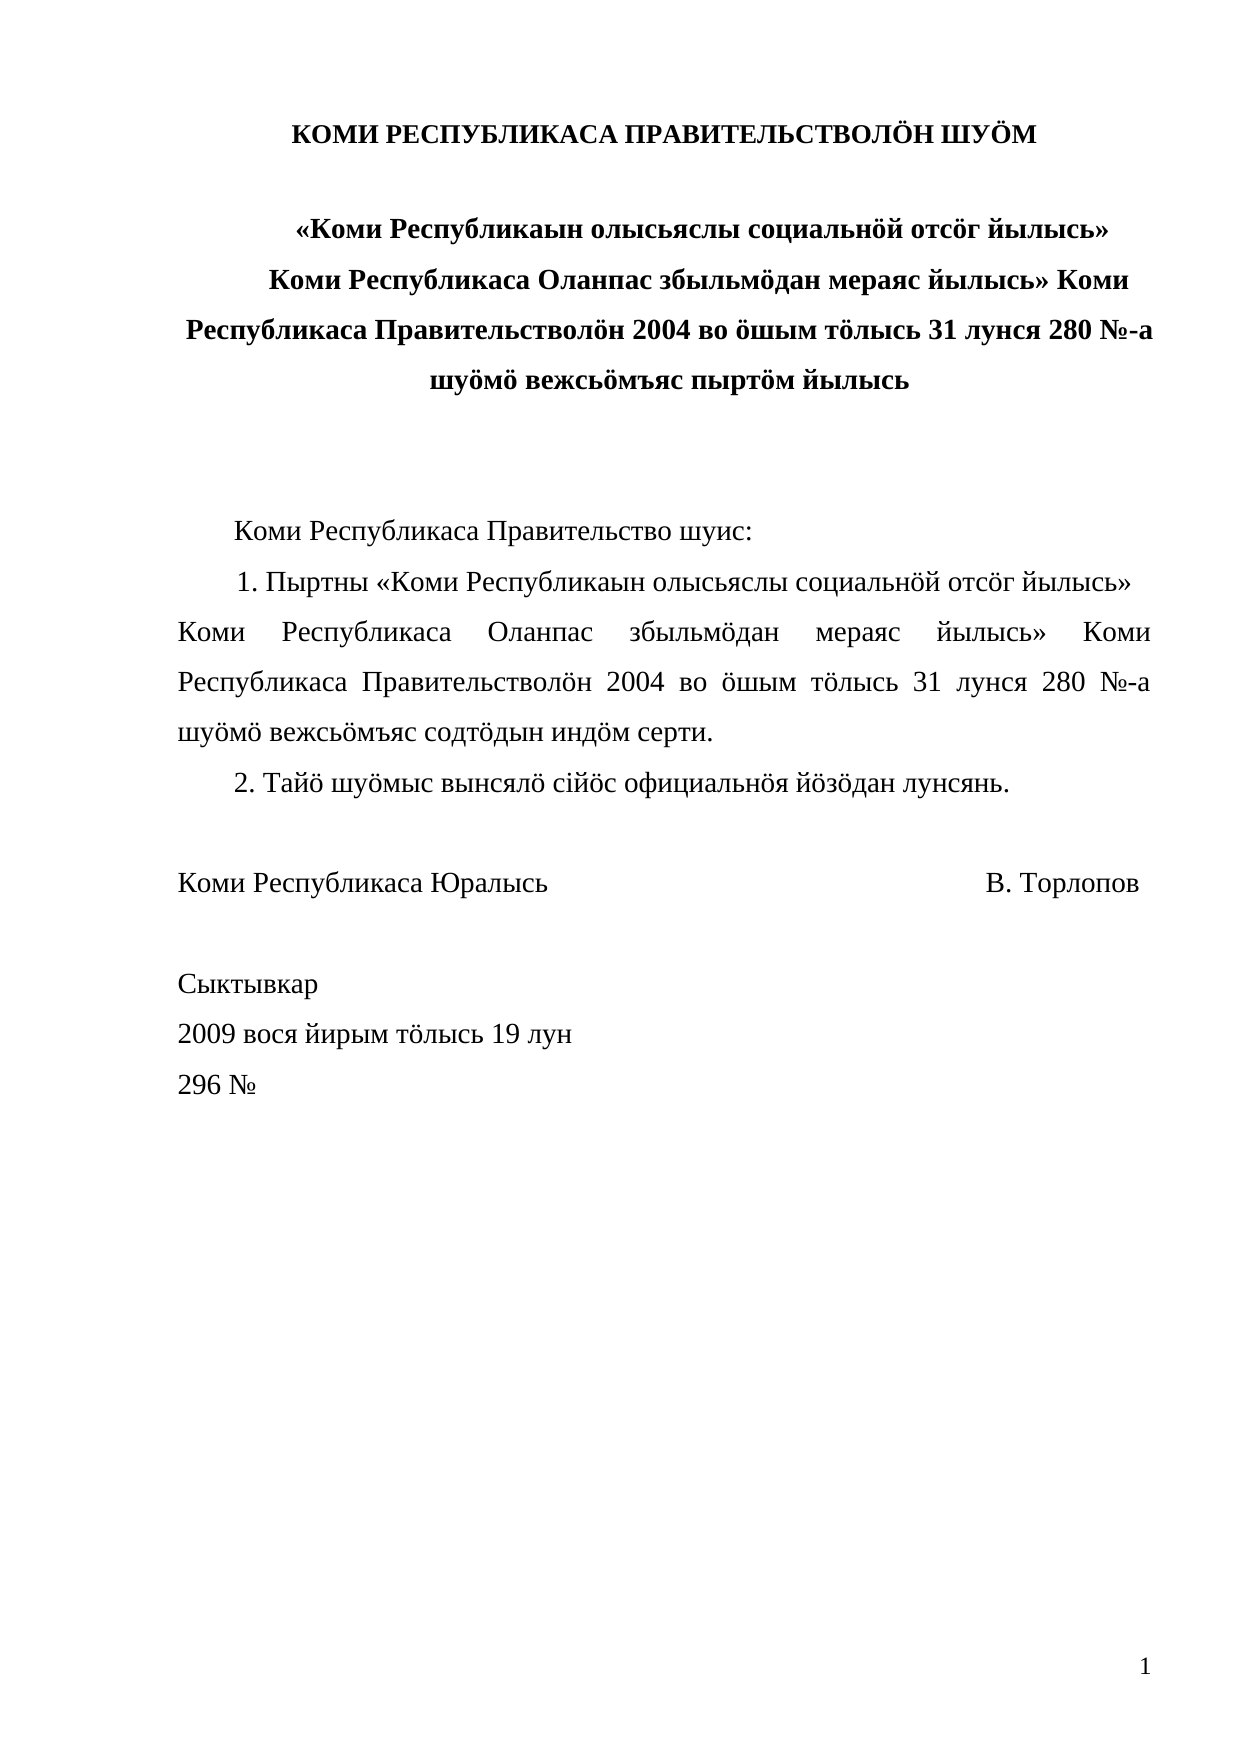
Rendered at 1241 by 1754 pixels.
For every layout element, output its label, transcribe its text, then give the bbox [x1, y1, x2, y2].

text 2. Тайö шуöмыс вынсялö сiйöс официальнöя йöзöдан лунсянь. [177, 765, 1152, 798]
text «Коми Республикаын олысьяслы социальнöй отсöг йылысь» [177, 211, 1162, 245]
text Коми Республикаса Правительство шуис: [177, 513, 1152, 547]
text 2009 вося йирым тöлысь 19 лун [177, 1016, 1152, 1050]
text Коми Республикаса Оланпас збыльмöдан мераяс йылысь» Коми Республикаса Правительстволöн 2004 во öшым тöлысь 31 лунся 280 №-а шуöмö вежсьöмъяс содтöдын индöм серти. [177, 614, 1152, 748]
text КОМИ РЕСПУБЛИКАСА ПРАВИТЕЛЬСТВОЛÖН ШУÖМ [177, 118, 1152, 149]
text 1. Пыртны «Коми Республикаын олысьяслы социальнöй отсöг йылысь» [177, 564, 1162, 597]
text Коми Республикаса Юралысь В. Торлопов [177, 866, 1152, 899]
subtitle Коми Республикаса Оланпас збыльмöдан мераяс йылысь» Коми Республикаса Правительстволöн 2004 во öшым тöлысь 31 лунся 280 №-а шуöмö вежсьöмъяс пыртöм йылысь [177, 262, 1162, 396]
text Сыктывкар [177, 966, 1152, 1000]
text 296 № [177, 1067, 1152, 1100]
